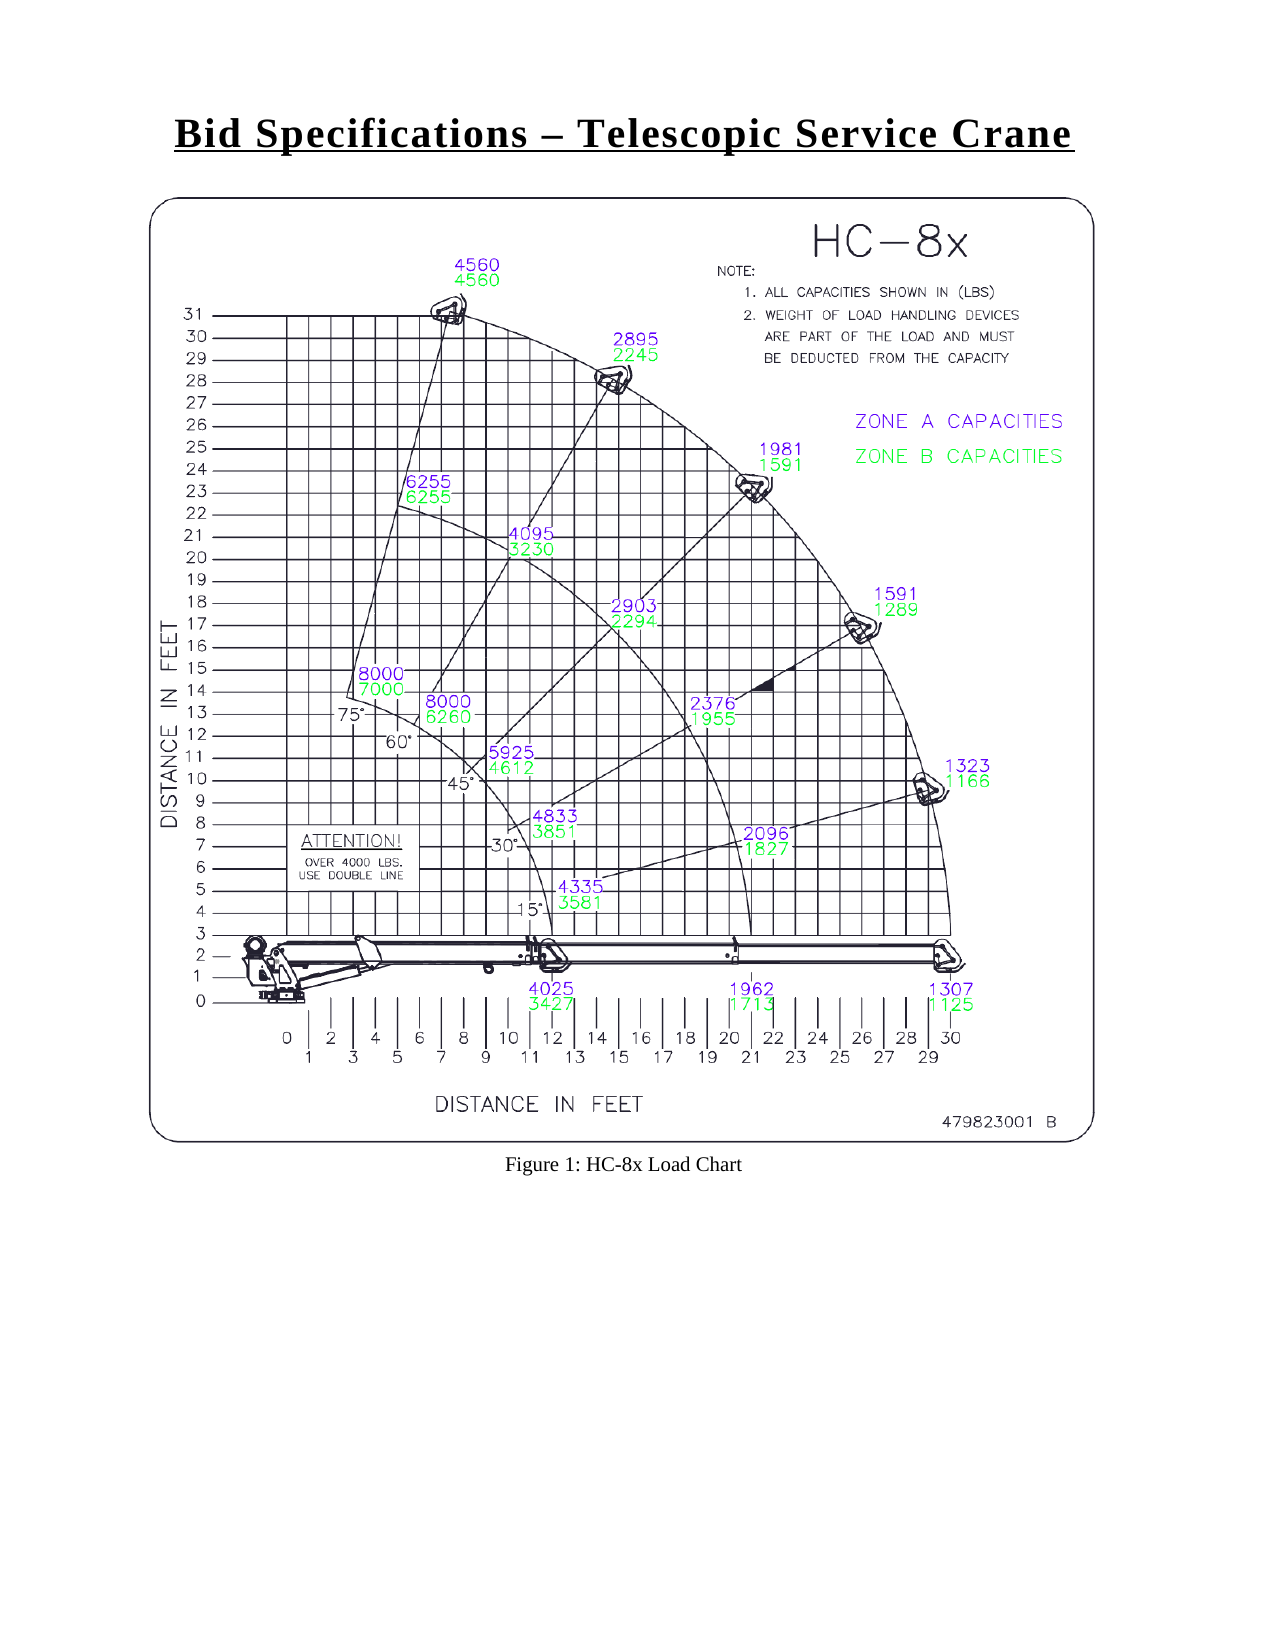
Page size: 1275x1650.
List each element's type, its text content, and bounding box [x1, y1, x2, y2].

picture [143, 187, 1104, 1152]
